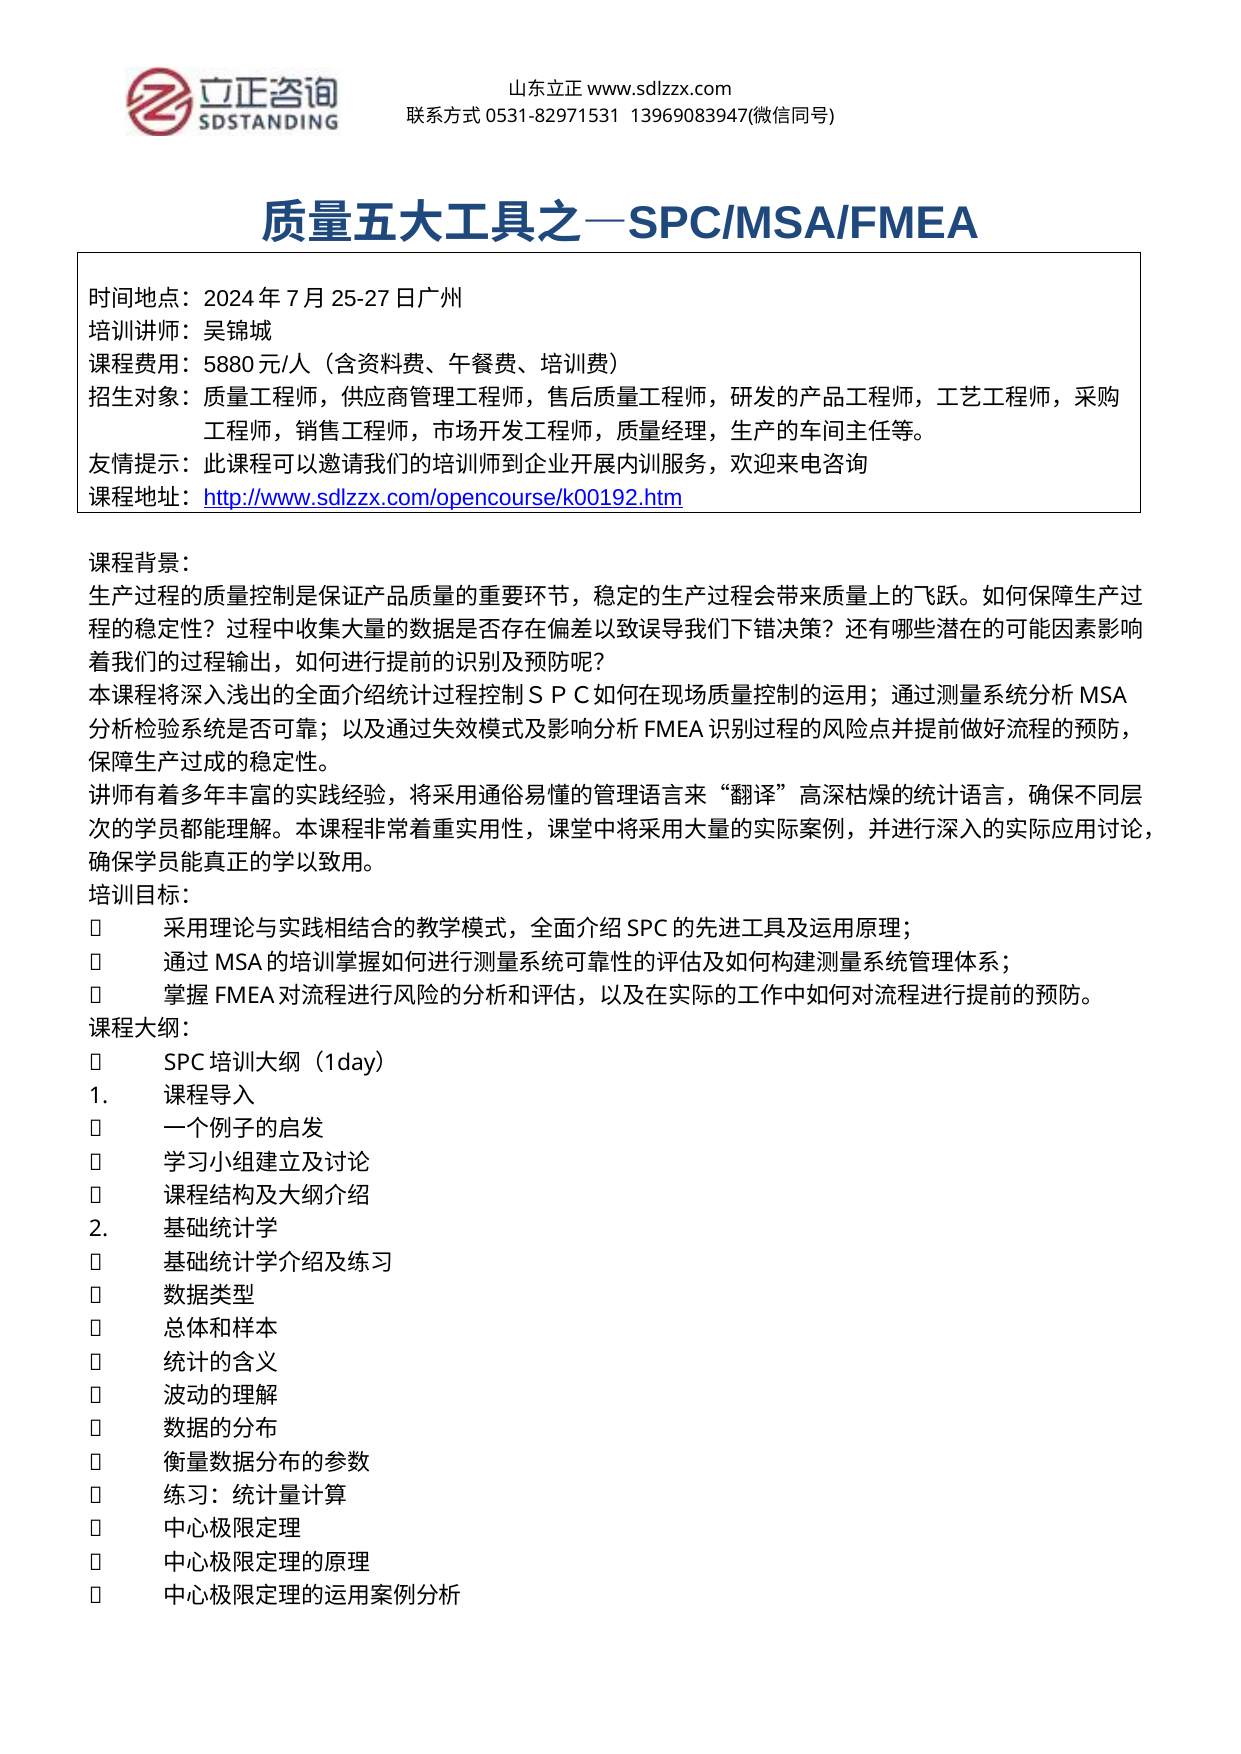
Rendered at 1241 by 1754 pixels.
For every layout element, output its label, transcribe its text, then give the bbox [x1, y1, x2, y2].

picture [125, 67, 341, 136]
text  课程结构及大纲介绍 [89, 1177, 1152, 1210]
text  中心极限定理 [89, 1510, 1152, 1543]
text 讲师有着多年丰富的实践经验，将采用通俗易懂的管理语言来“翻译”高深枯燥的统计语言，确保不同层次的学员都能理解。本课程非常着重实用性，课堂中将采用大量的实际案例，并进行深入的实际应用讨论，确保学员能真正的学以致用。 [89, 777, 1152, 877]
text  采用理论与实践相结合的教学模式，全面介绍SPC的先进工具及运用原理； [89, 910, 1152, 943]
text  练习：统计量计算 [89, 1477, 1152, 1510]
text  总体和样本 [89, 1310, 1152, 1343]
text 本课程将深入浅出的全面介绍统计过程控制ＳＰＣ如何在现场质量控制的运用；通过测量系统分析MSA分析检验系统是否可靠；以及通过失效模式及影响分析FMEA识别过程的风险点并提前做好流程的预防，保障生产过成的稳定性。 [89, 677, 1152, 777]
text  波动的理解 [89, 1377, 1152, 1410]
text  中心极限定理的运用案例分析 [89, 1577, 1152, 1610]
table_header 时间地点：2024年7月25-27日广州 培训讲师：吴锦城 课程费用：5880元/人（含资料费、午餐费、培训费） 招生对象：质量工程师，供应商管理工程师，售后质量工程师，研发的产品工程师，工艺工程师，采购工程师，销售工程师，市场开发工程师，质量经理，生产的车间主任等。 友情提示：此课程可以邀请我们的培训师到企业开展内训服务，欢迎来电咨询 课程地址：http://www.sdlzzx.com/opencourse/k00192.htm [78, 253, 1140, 512]
text  学习小组建立及讨论 [89, 1143, 1152, 1177]
text 课程背景： [89, 544, 1152, 578]
text 培训目标： [89, 877, 1152, 910]
text  统计的含义 [89, 1343, 1152, 1377]
text  掌握FMEA对流程进行风险的分析和评估，以及在实际的工作中如何对流程进行提前的预防。 [89, 977, 1152, 1010]
text  中心极限定理的原理 [89, 1543, 1152, 1577]
text 质量五大工具之—SPC/MSA/FMEA [89, 186, 1152, 252]
text  一个例子的启发 [89, 1110, 1152, 1143]
text  数据的分布 [89, 1410, 1152, 1443]
text  SPC培训大纲（1day） [89, 1043, 1152, 1077]
text  基础统计学介绍及练习 [89, 1243, 1152, 1277]
text  数据类型 [89, 1277, 1152, 1310]
text 生产过程的质量控制是保证产品质量的重要环节，稳定的生产过程会带来质量上的飞跃。如何保障生产过程的稳定性？过程中收集大量的数据是否存在偏差以致误导我们下错决策？还有哪些潜在的可能因素影响着我们的过程输出，如何进行提前的识别及预防呢？ [89, 578, 1152, 677]
text  衡量数据分布的参数 [89, 1443, 1152, 1477]
text  通过MSA的培训掌握如何进行测量系统可靠性的评估及如何构建测量系统管理体系； [89, 943, 1152, 977]
text 1. 课程导入 [89, 1077, 1152, 1110]
text 2. 基础统计学 [89, 1210, 1152, 1243]
text 课程大纲： [89, 1010, 1152, 1043]
